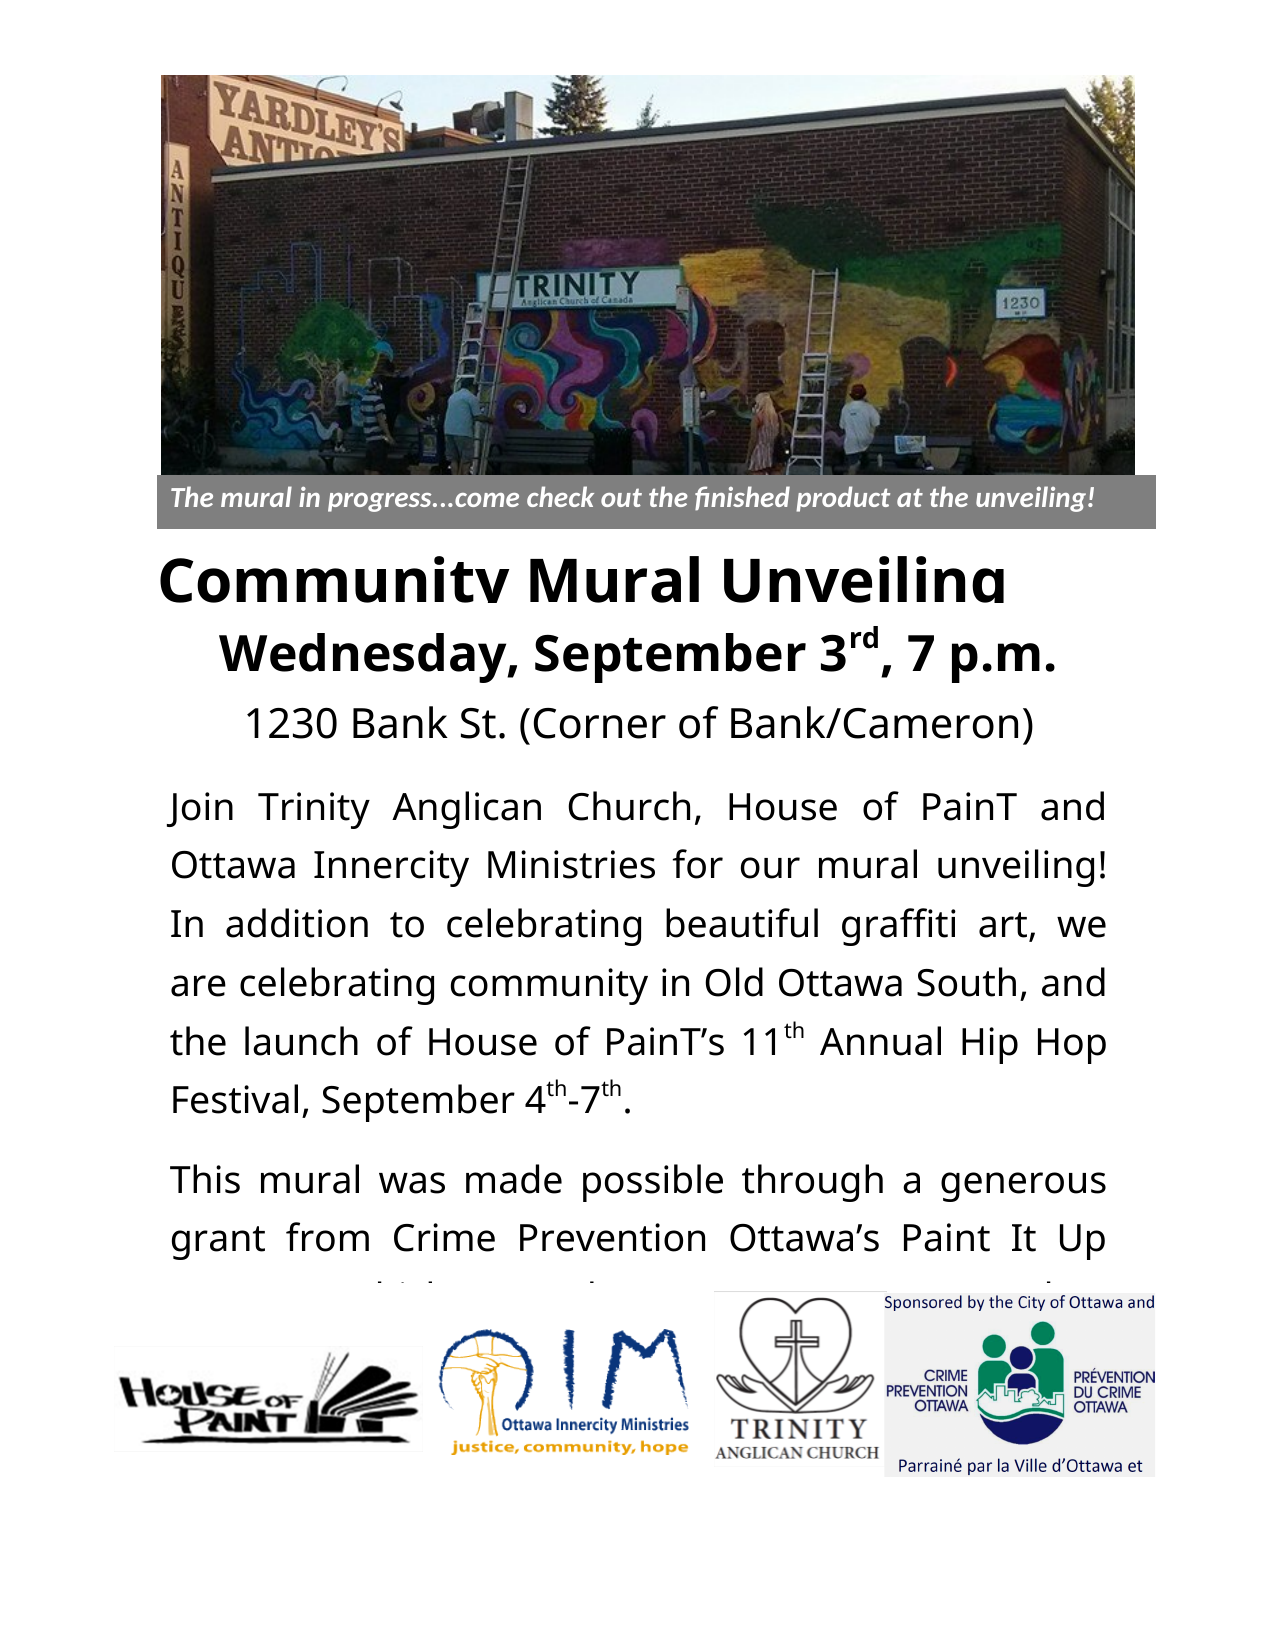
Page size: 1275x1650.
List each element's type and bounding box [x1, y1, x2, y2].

picture [112, 1329, 689, 1455]
picture [161, 75, 1135, 475]
picture [712, 1289, 889, 1469]
